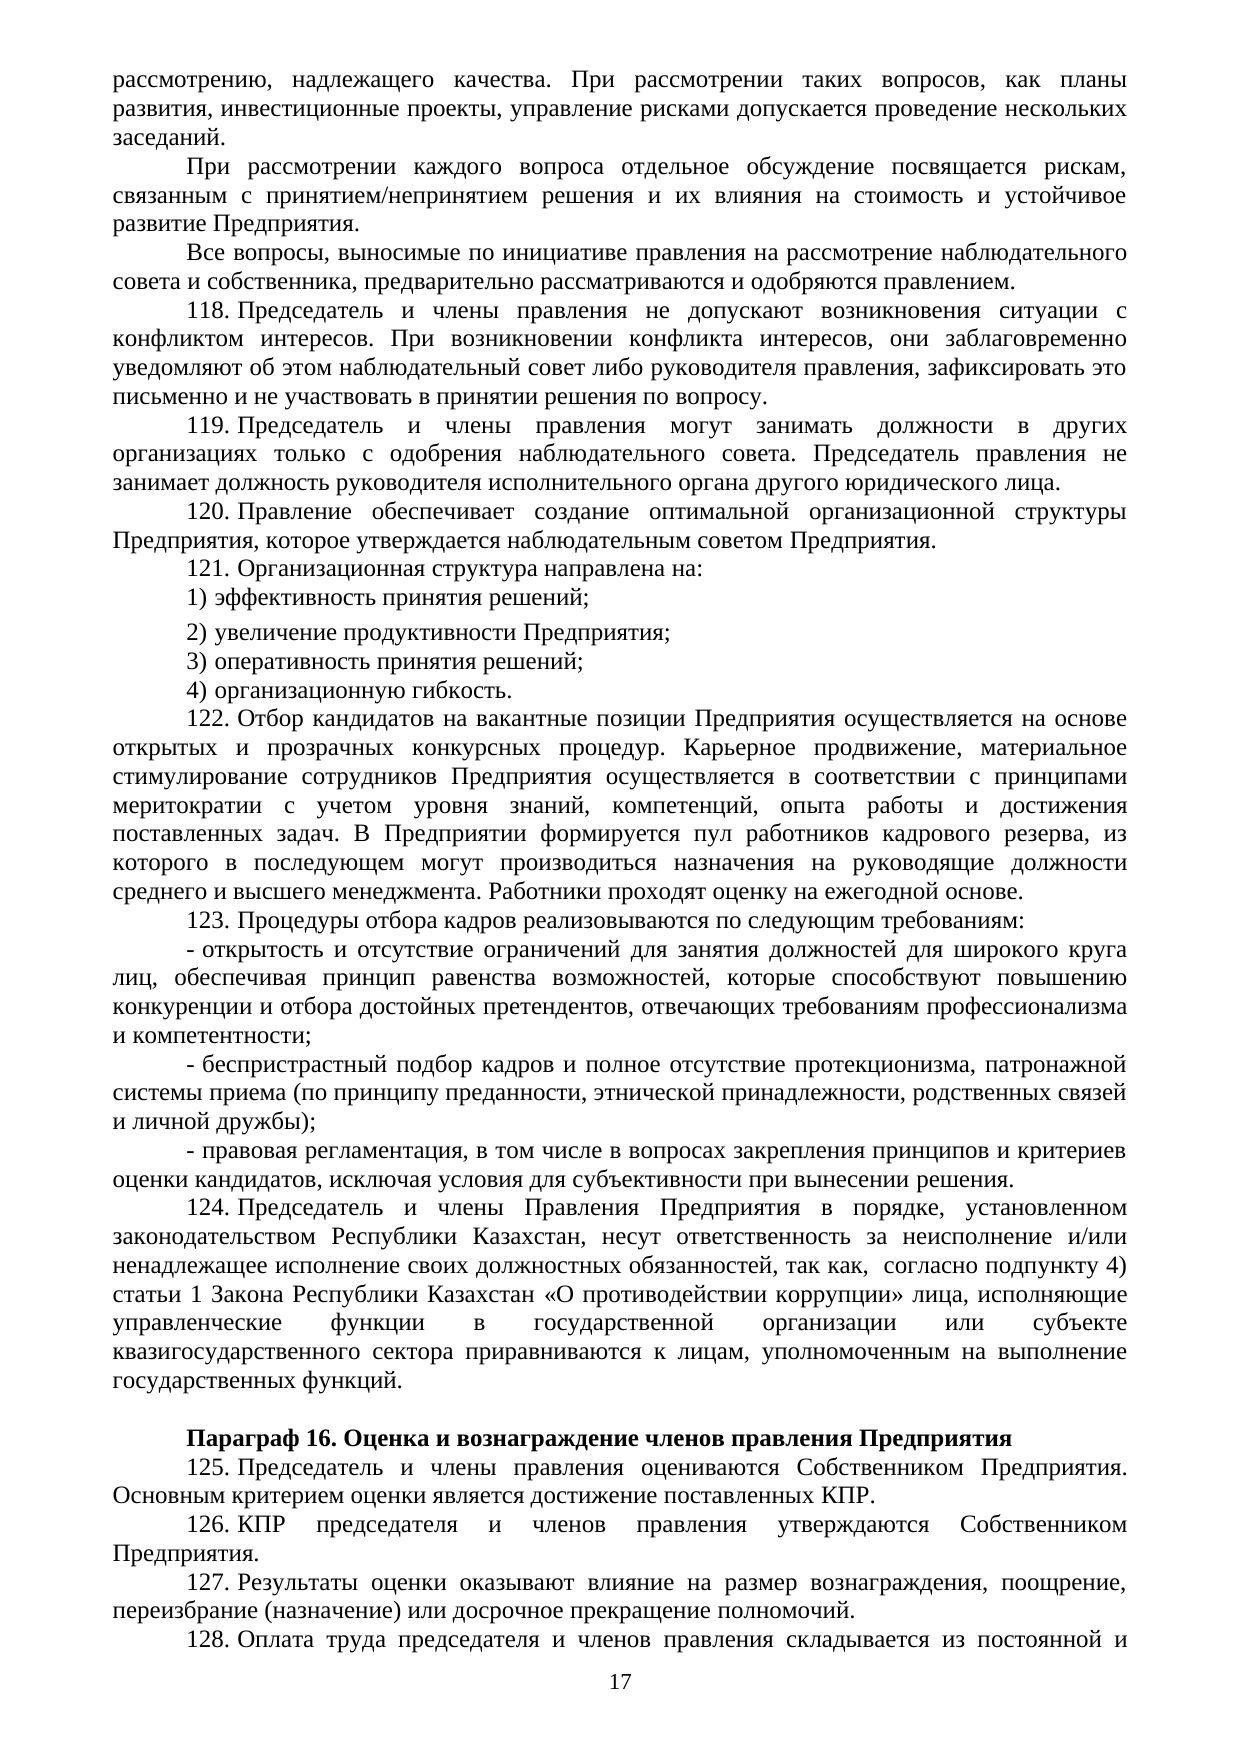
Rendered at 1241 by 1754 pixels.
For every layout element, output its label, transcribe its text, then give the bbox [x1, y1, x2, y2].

list Правление обеспечивает создание оптимальной организационной структуры Предприятия, которое утверждается наблюдательным советом Предприятия. [112, 496, 1127, 553]
list КПР председателя и членов правления утверждаются Собственником Предприятия. [112, 1509, 1128, 1567]
list Организационная структура направлена на: [186, 553, 1142, 582]
text Все вопросы, выносимые по инициативе правления на рассмотрение наблюдательного совета и собственника, предварительно рассматриваются и одобряются правлением. [112, 237, 1128, 295]
list Председатель и члены правления не допускают возникновения ситуации с конфликтом интересов. При возникновении конфликта интересов, они заблаговременно уведомляют об этом наблюдательный совет либо руководителя правления, зафиксировать это письменно и не участвовать в принятии решения по вопросу. [112, 295, 1128, 410]
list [112, 1624, 1128, 1653]
list эффективность принятия решений; [186, 582, 1142, 611]
list Результаты оценки оказывают влияние на размер вознаграждения, поощрение, переизбрание (назначение) или досрочное прекращение полномочий. [112, 1567, 1127, 1624]
subtitle Параграф 16. Оценка и вознаграждение членов правления Предприятия [186, 1423, 1142, 1452]
list открытость и отсутствие ограничений для занятия должностей для широкого круга лиц, обеспечивая принцип равенства возможностей, которые способствуют повышению конкуренции и отбора достойных претендентов, отвечающих требованиям профессионализма и компетентности; [112, 934, 1128, 1049]
list организационную гибкость. [186, 675, 1142, 703]
text При рассмотрении каждого вопроса отдельное обсуждение посвящается рискам, связанным с принятием/непринятием решения и их влияния на стоимость и устойчивое развитие Предприятия. [112, 151, 1127, 237]
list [112, 64, 1128, 151]
list Председатель и члены правления могут занимать должности в других организациях только с одобрения наблюдательного совета. Председатель правления не занимает должность руководителя исполнительного органа другого юридического лица. [112, 410, 1128, 496]
list Отбор кандидатов на вакантные позиции Предприятия осуществляется на основе открытых и прозрачных конкурсных процедур. Карьерное продвижение, материальное стимулирование сотрудников Предприятия осуществляется в соответствии с принципами меритократии с учетом уровня знаний, компетенций, опыта работы и достижения поставленных задач. В Предприятии формируется пул работников кадрового резерва, из которого в последующем могут производиться назначения на руководящие должности среднего и высшего менеджмента. Работники проходят оценку на ежегодной основе. [112, 703, 1128, 905]
list правовая регламентация, в том числе в вопросах закрепления принципов и критериев оценки кандидатов, исключая условия для субъективности при вынесении решения. [112, 1135, 1128, 1192]
list оперативность принятия решений; [186, 646, 1142, 675]
list Председатель и члены правления оцениваются Собственником Предприятия. Основным критерием оценки является достижение поставленных КПР. [112, 1452, 1128, 1509]
list Председатель и члены Правления Предприятия в порядке, установленном законодательством Республики Казахстан, несут ответственность за неисполнение и/или ненадлежащее исполнение своих должностных обязанностей, так как, согласно подпункту 4) статьи 1 Закона Республики Казахстан «О противодействии коррупции» лица, исполняющие управленческие функции в государственной организации или субъекте квазигосударственного сектора приравниваются к лицам, уполномоченным на выполнение государственных функций. [112, 1192, 1128, 1394]
list увеличение продуктивности Предприятия; [186, 617, 1142, 646]
list Процедуры отбора кадров реализовываются по следующим требованиям: [186, 905, 1142, 934]
list беспристрастный подбор кадров и полное отсутствие протекционизма, патронажной системы приема (по принципу преданности, этнической принадлежности, родственных связей и личной дружбы); [112, 1049, 1127, 1135]
